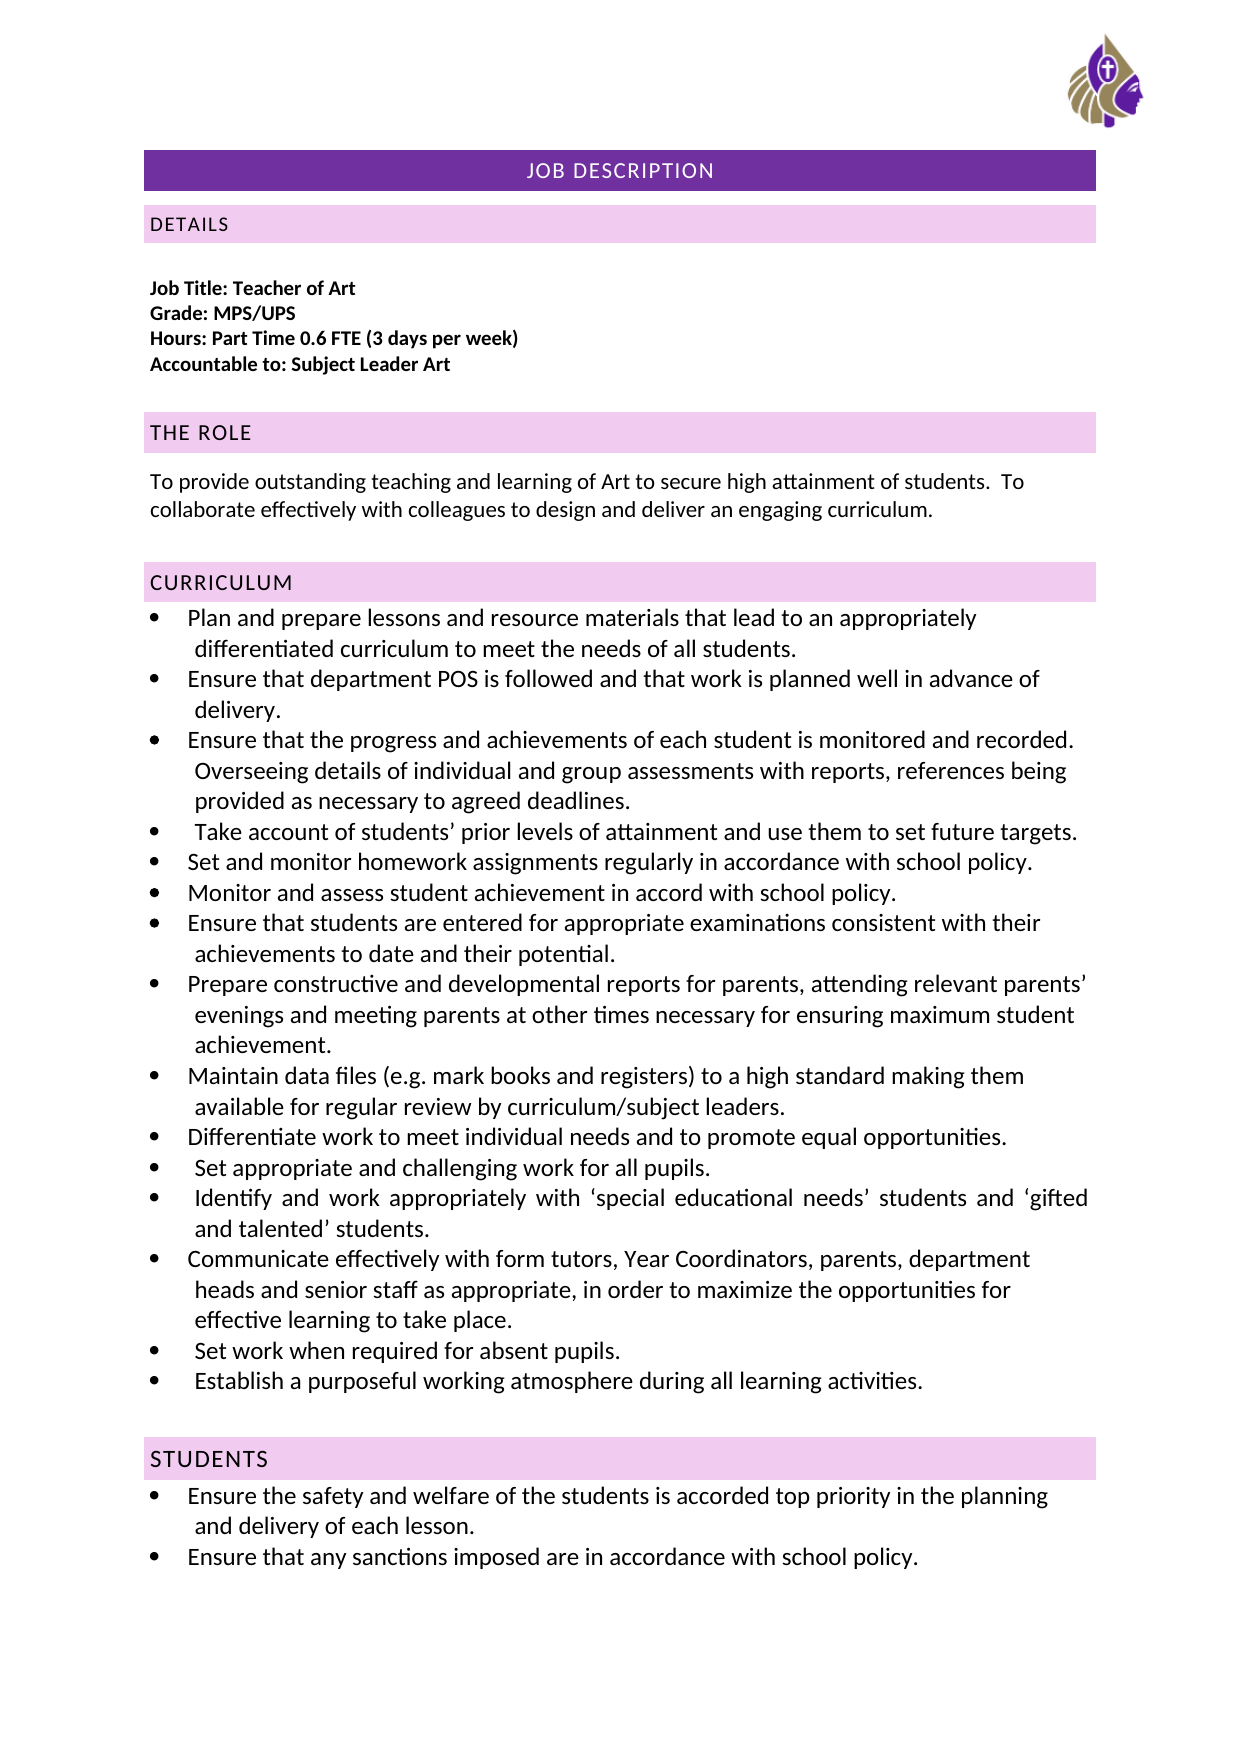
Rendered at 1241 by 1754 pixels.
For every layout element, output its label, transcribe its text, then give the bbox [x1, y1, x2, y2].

list Ensure that department POS is followed and that work is planned well in advance of delivery. [150, 663, 1090, 724]
list Maintain data files (e.g. mark books and registers) to a high standard making them available for regular review by curriculum/subject leaders. [150, 1060, 1090, 1121]
list Monitor and assess student achievement in accord with school policy. [150, 877, 1090, 908]
list Ensure that the progress and achievements of each student is monitored and recorded. Overseeing details of individual and group assessments with reports, references being provided as necessary to agreed deadlines. [150, 724, 1090, 816]
picture [1054, 31, 1163, 150]
list Identify and work appropriately with ‘special educational needs’ students and ‘gifted and talented’ students. [150, 1182, 1090, 1243]
text Accountable to: Subject Leader Art [150, 351, 1090, 376]
list Ensure that students are entered for appropriate examinations consistent with their achievements to date and their potential. [150, 908, 1090, 969]
list Prepare constructive and developmental reports for parents, attending relevant parents’ evenings and meeting parents at other times necessary for ensuring maximum student achievement. [150, 969, 1090, 1060]
subtitle Students [150, 1443, 1090, 1474]
list Set appropriate and challenging work for all pupils. [150, 1152, 1090, 1182]
text Hours: Part Time 0.6 FTE (3 days per week) [150, 326, 1090, 351]
list Ensure that any sanctions imposed are in accordance with school policy. [150, 1541, 1090, 1571]
list Take account of students’ prior levels of attainment and use them to set future targets. [150, 816, 1090, 847]
list Set work when required for absent pupils. [150, 1335, 1090, 1365]
text Grade: MPS/UPS [150, 300, 1090, 326]
list Set and monitor homework assignments regularly in accordance with school policy. [150, 847, 1090, 877]
subtitle Job Description [150, 156, 1090, 184]
list Differentiate work to meet individual needs and to promote equal opportunities. [150, 1121, 1090, 1152]
list Ensure the safety and welfare of the students is accorded top priority in the planning and delivery of each lesson. [150, 1480, 1090, 1541]
list Communicate effectively with form tutors, Year Coordinators, parents, department heads and senior staff as appropriate, in order to maximize the opportunities for effective learning to take place. [150, 1243, 1090, 1335]
text Job Title: Teacher of Art [150, 275, 1090, 300]
subtitle Details [150, 211, 1090, 237]
subtitle Curriculum [150, 568, 1090, 596]
list Establish a purposeful working atmosphere during all learning activities. [150, 1365, 1090, 1396]
list Plan and prepare lessons and resource materials that lead to an appropriately differentiated curriculum to meet the needs of all students. [150, 602, 1090, 663]
subtitle The Role [150, 419, 1090, 447]
text To provide outstanding teaching and learning of Art to secure high attainment of students. To collaborate effectively with colleagues to design and deliver an engaging curriculum. [150, 467, 1090, 523]
